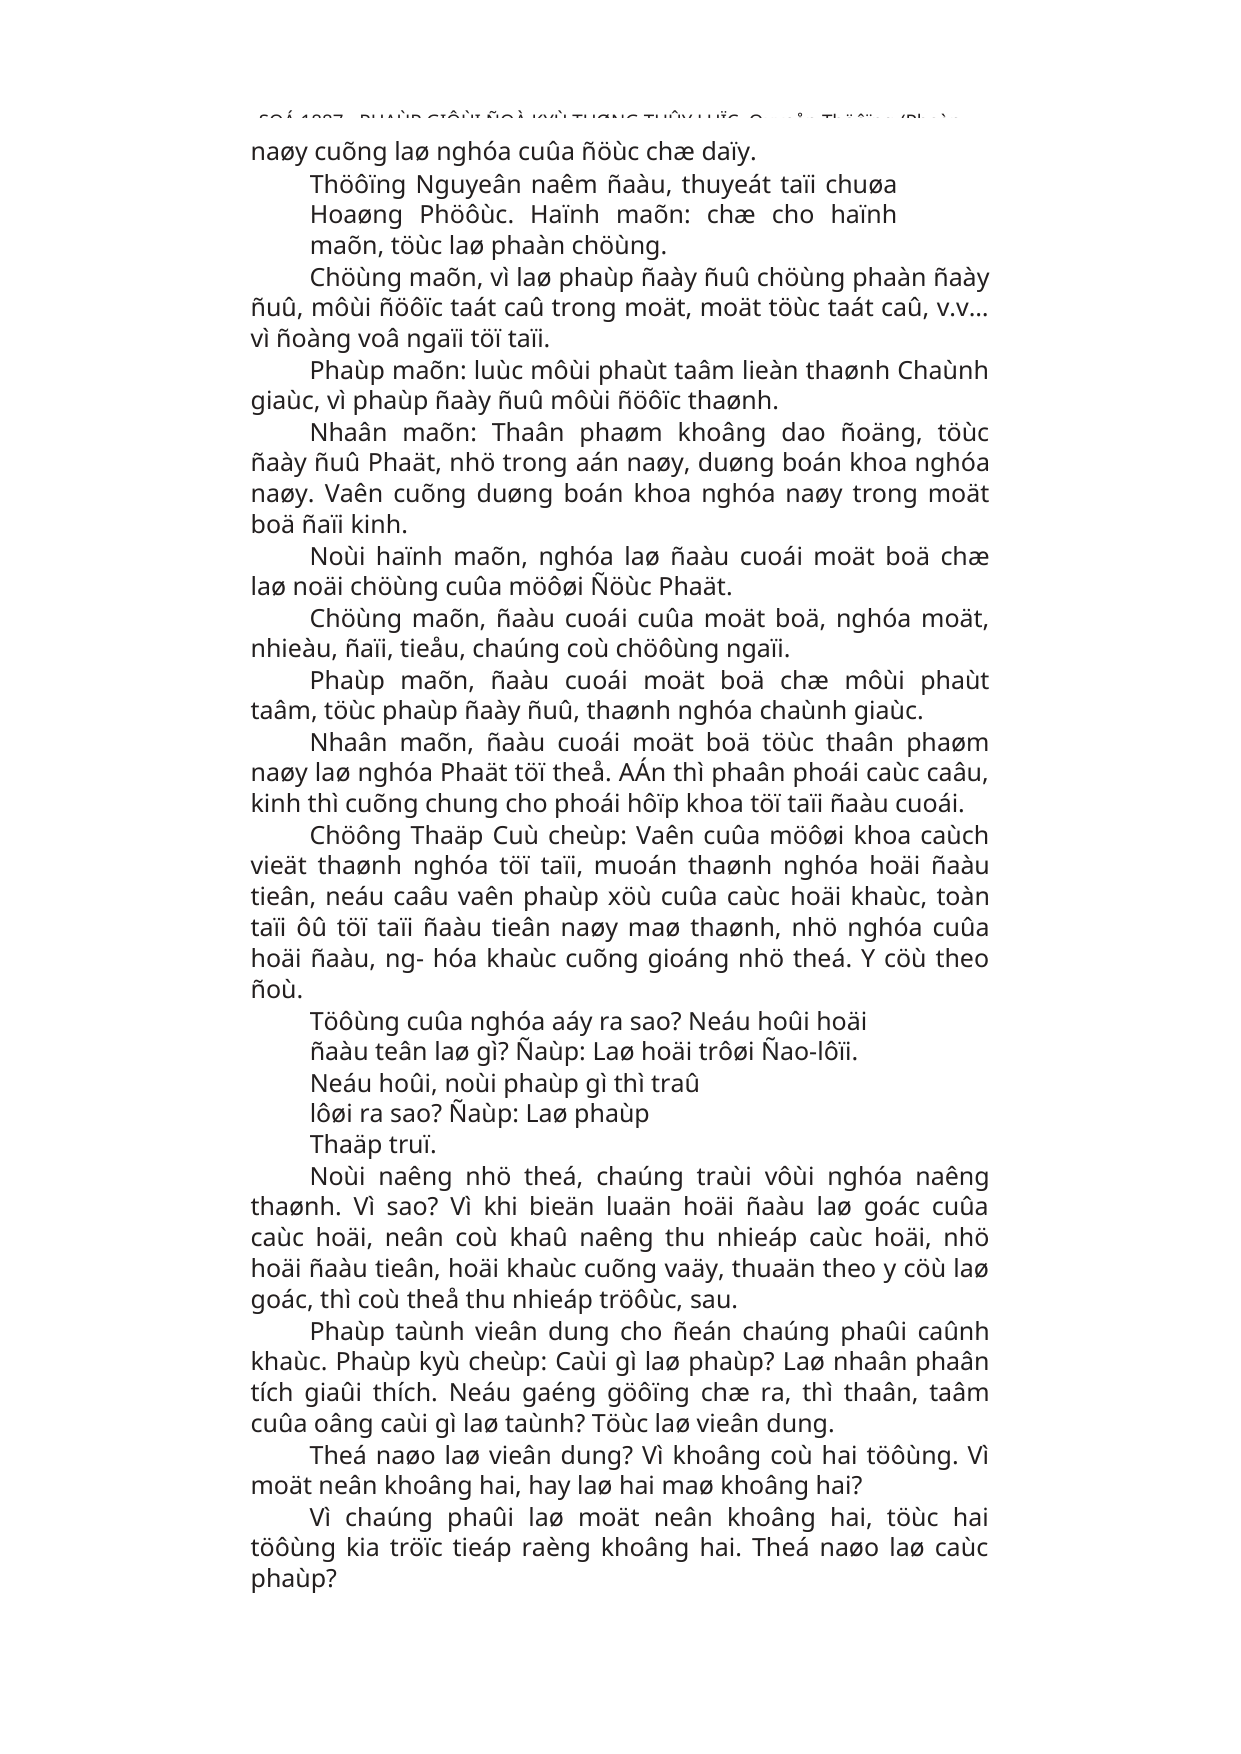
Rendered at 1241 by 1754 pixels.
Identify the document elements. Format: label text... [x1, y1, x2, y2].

text Vì chaúng phaûi laø moät neân khoâng hai, töùc hai töôùng kia tröïc tieáp raèng khoâng hai. Theá naøo laø caùc phaùp? [250, 1502, 990, 1595]
text Nhaân maõn: Thaân phaøm khoâng dao ñoäng, töùc ñaày ñuû Phaät, nhö trong aán naøy, duøng boán khoa nghóa naøy. Vaên cuõng duøng boán khoa nghóa naøy trong moät boä ñaïi kinh. [250, 417, 990, 541]
text Phaùp maõn: luùc môùi phaùt taâm lieàn thaønh Chaùnh giaùc, vì phaùp ñaày ñuû môùi ñöôïc thaønh. [250, 354, 990, 417]
text Neáu hoûi, noùi phaùp gì thì traû lôøi ra sao? Ñaùp: Laø phaùp Thaäp truï. [309, 1068, 707, 1161]
text Thöôïng Nguyeân naêm ñaàu, thuyeát taïi chuøa Hoaøng Phöôùc. Haïnh maõn: chæ cho haïnh maõn, töùc laø phaàn chöùng. [309, 168, 898, 262]
text Nhaân maõn, ñaàu cuoái moät boä töùc thaân phaøm naøy laø nghóa Phaät töï theå. AÁn thì phaân phoái caùc caâu, kinh thì cuõng chung cho phoái hôïp khoa töï taïi ñaàu cuoái. [250, 727, 990, 819]
text Noùi naêng nhö theá, chaúng traùi vôùi nghóa naêng thaønh. Vì sao? Vì khi bieän luaän hoäi ñaàu laø goác cuûa caùc hoäi, neân coù khaû naêng thu nhieáp caùc hoäi, nhö hoäi ñaàu tieân, hoäi khaùc cuõng vaäy, thuaän theo y cöù laø goác, thì coù theå thu nhieáp tröôùc, sau. [250, 1161, 990, 1316]
text Chöùng maõn, ñaàu cuoái cuûa moät boä, nghóa moät, nhieàu, ñaïi, tieåu, chaúng coù chöôùng ngaïi. [250, 603, 990, 664]
text Chöông Thaäp Cuù cheùp: Vaên cuûa möôøi khoa caùch vieät thaønh nghóa töï taïi, muoán thaønh nghóa hoäi ñaàu tieân, neáu caâu vaên phaùp xöù cuûa caùc hoäi khaùc, toàn taïi ôû töï taïi ñaàu tieân naøy maø thaønh, nhö nghóa cuûa hoäi ñaàu, ng- hóa khaùc cuõng gioáng nhö theá. Y cöù theo ñoù. [250, 819, 990, 1006]
text naøy cuõng laø nghóa cuûa ñöùc chæ daïy. [250, 135, 1092, 167]
text Töôùng cuûa nghóa aáy ra sao? Neáu hoûi hoäi ñaàu teân laø gì? Ñaùp: Laø hoäi trôøi Ñao-lôïi. [309, 1006, 877, 1068]
text Phaùp maõn, ñaàu cuoái moät boä chæ môùi phaùt taâm, töùc phaùp ñaày ñuû, thaønh nghóa chaùnh giaùc. [250, 664, 990, 727]
text Chöùng maõn, vì laø phaùp ñaày ñuû chöùng phaàn ñaày ñuû, môùi ñöôïc taát caû trong moät, moät töùc taát caû, v.v… vì ñoàng voâ ngaïi töï taïi. [250, 262, 990, 354]
text Noùi haïnh maõn, nghóa laø ñaàu cuoái moät boä chæ laø noäi chöùng cuûa möôøi Ñöùc Phaät. [250, 541, 990, 603]
text Phaùp taùnh vieân dung cho ñeán chaúng phaûi caûnh khaùc. Phaùp kyù cheùp: Caùi gì laø phaùp? Laø nhaân phaân tích giaûi thích. Neáu gaéng göôïng chæ ra, thì thaân, taâm cuûa oâng caùi gì laø taùnh? Töùc laø vieân dung. [250, 1316, 990, 1440]
text Theá naøo laø vieân dung? Vì khoâng coù hai töôùng. Vì moät neân khoâng hai, hay laø hai maø khoâng hai? [250, 1440, 990, 1502]
